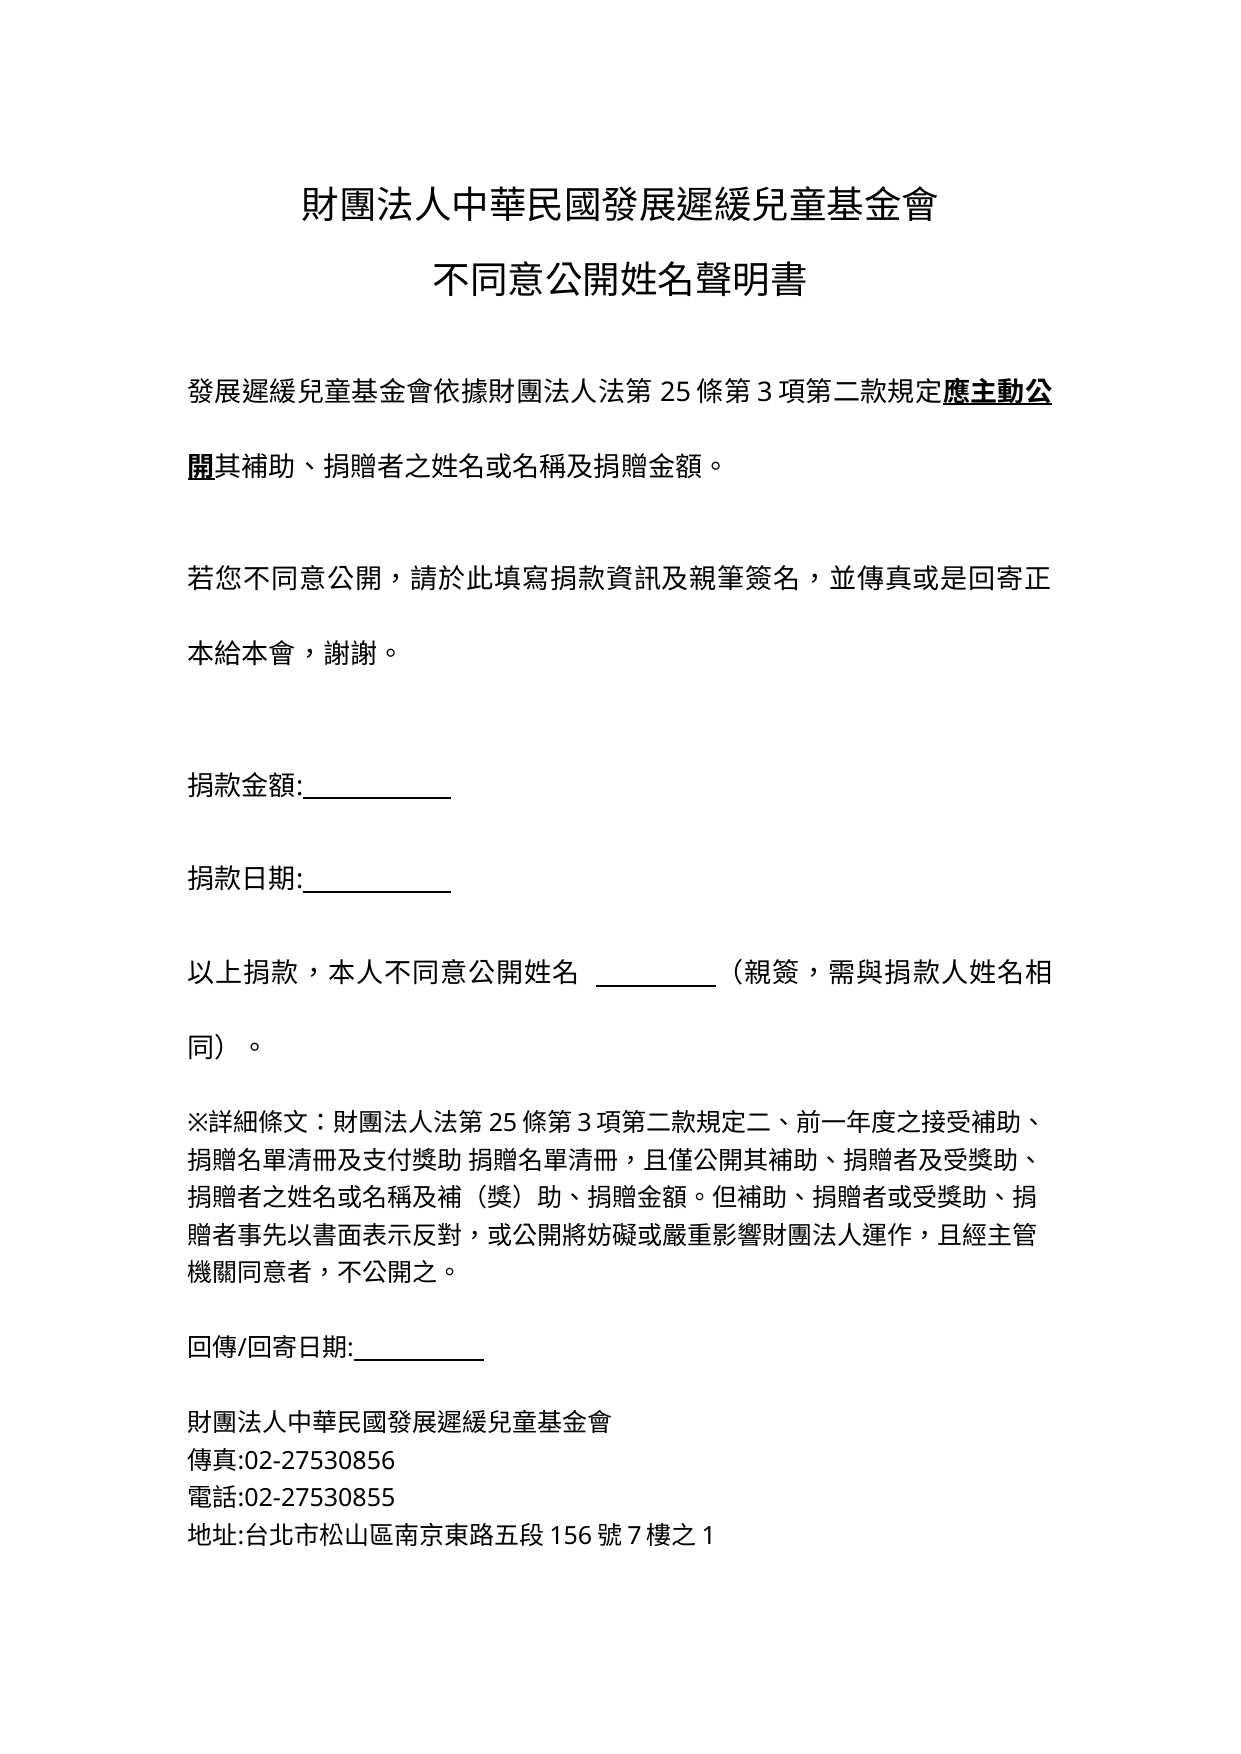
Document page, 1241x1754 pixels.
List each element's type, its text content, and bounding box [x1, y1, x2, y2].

text 電話:02-27530855 [187, 1477, 1053, 1514]
text 財團法人中華民國發展遲緩兒童基金會 [187, 164, 1053, 239]
text ※詳細條文：財團法人法第25條第3項第二款規定二、前一年度之接受補助、捐贈名單清冊及支付獎助 捐贈名單清冊，且僅公開其補助、捐贈者及受獎助、捐贈者之姓名或名稱及補（獎）助、捐贈金額。但補助、捐贈者或受獎助、捐贈者事先以書面表示反對，或公開將妨礙或嚴重影響財團法人運作，且經主管機關同意者，不公開之。 [187, 1102, 1053, 1289]
text 若您不同意公開，請於此填寫捐款資訊及親筆簽名，並傳真或是回寄正本給本會，謝謝。 [187, 539, 1053, 689]
text 回傳/回寄日期: [187, 1327, 1053, 1364]
text 發展遲緩兒童基金會依據財團法人法第25條第3項第二款規定應主動公開其補助、捐贈者之姓名或名稱及捐贈金額。 [187, 352, 1053, 502]
text 財團法人中華民國發展遲緩兒童基金會 [187, 1402, 1053, 1439]
text 捐款日期: [187, 839, 1053, 914]
text 捐款金額: [187, 746, 1053, 821]
text 以上捐款，本人不同意公開姓名 （親簽，需與捐款人姓名相同）。 [187, 933, 1053, 1083]
text 不同意公開姓名聲明書 [187, 239, 1053, 314]
text 地址:台北市松山區南京東路五段156號7樓之1 [187, 1514, 1053, 1552]
text 傳真:02-27530856 [187, 1439, 1053, 1477]
